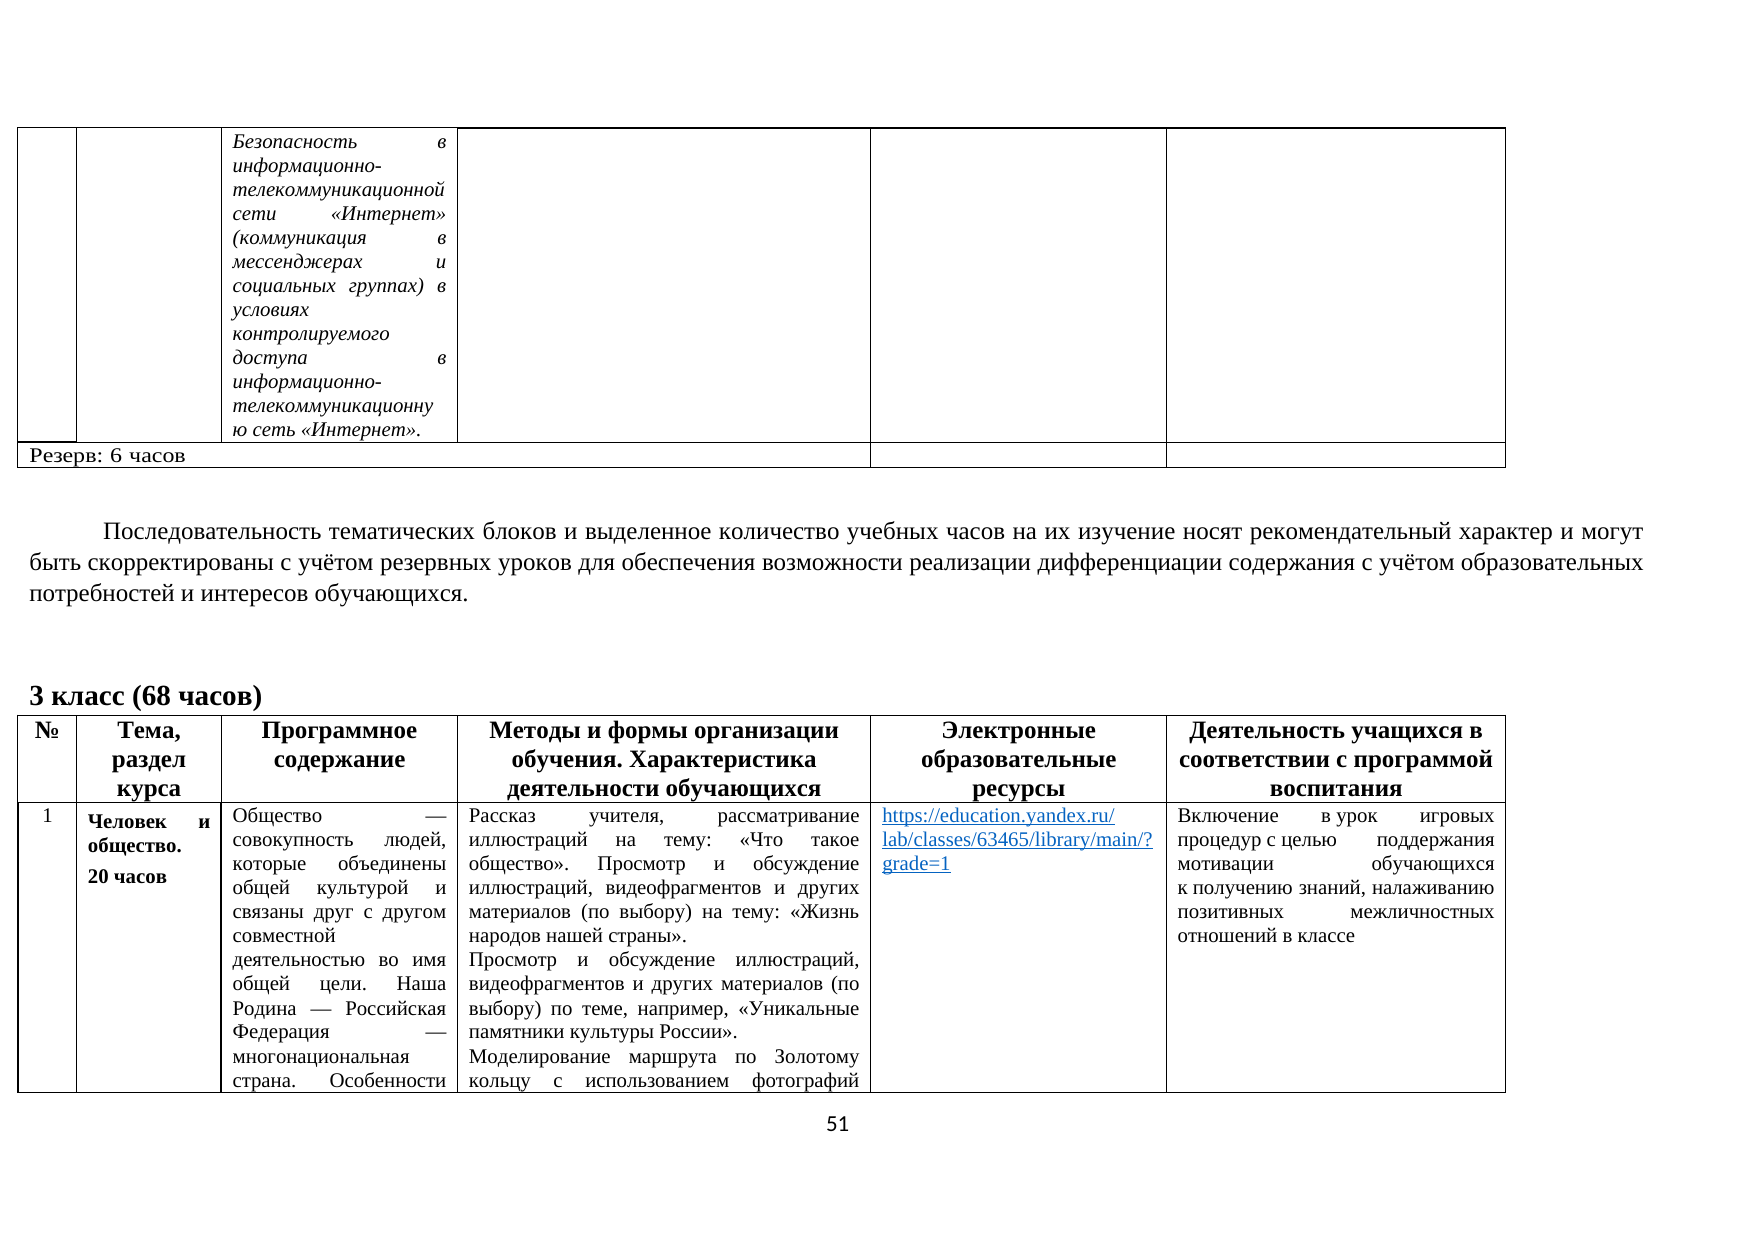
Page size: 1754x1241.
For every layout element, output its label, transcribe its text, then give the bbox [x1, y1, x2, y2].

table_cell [871, 803, 1166, 1092]
table_header Тема, раздел курса [77, 716, 221, 802]
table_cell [1167, 129, 1505, 441]
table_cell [1167, 803, 1505, 1092]
table_cell 1 [19, 803, 76, 1092]
table_header Программное содержание [222, 716, 457, 802]
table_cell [77, 128, 221, 441]
table_header Электронные образовательные ресурсы [871, 716, 1166, 802]
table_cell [458, 803, 870, 1092]
table_cell 3 [18, 128, 76, 441]
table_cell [222, 128, 457, 441]
table_cell [1167, 443, 1505, 467]
table_header Деятельность учащихся в соответствии с программой воспитания [1167, 716, 1505, 802]
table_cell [77, 803, 220, 1092]
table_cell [458, 129, 870, 441]
table_cell Резерв: 6 часов [18, 443, 870, 467]
table_cell [871, 443, 1166, 467]
subtitle 3 класс (68 часов) [29, 678, 1646, 712]
table_header Методы и формы организации обучения. Характеристика деятельности обучающихся [458, 716, 870, 802]
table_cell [871, 129, 1166, 441]
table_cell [222, 803, 457, 1092]
table_header № [18, 716, 76, 802]
text Последовательность тематических блоков и выделенное количество учебных часов на их изучение носят рекомендательный характер и могут быть скорректированы с учётом резервных уроков для обеспечения возможности реализации дифференциации содержания с учётом образовательных потребностей и интересов обучающихся. [29, 516, 1646, 607]
